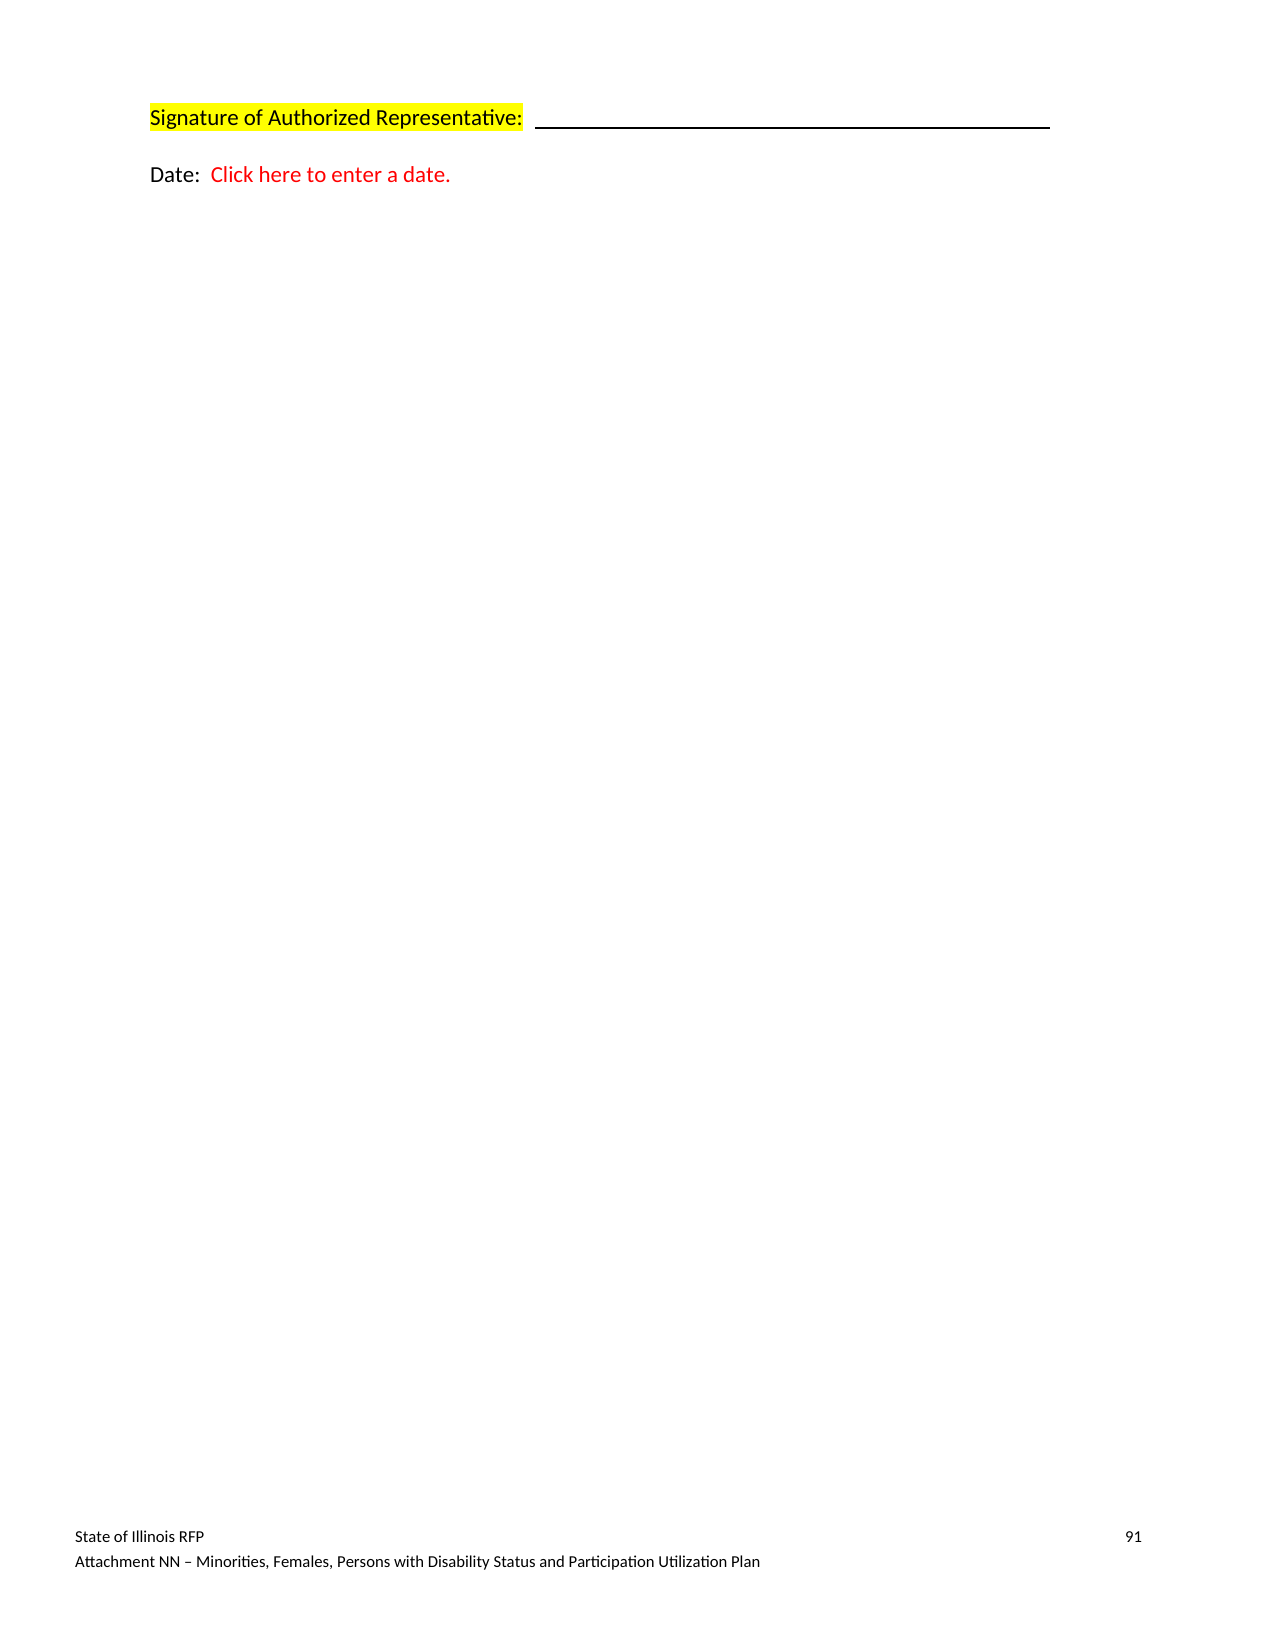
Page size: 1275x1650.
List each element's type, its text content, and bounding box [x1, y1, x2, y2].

text Date: [150, 160, 1200, 188]
list Signature of Authorized Representative: [523, 103, 1200, 131]
